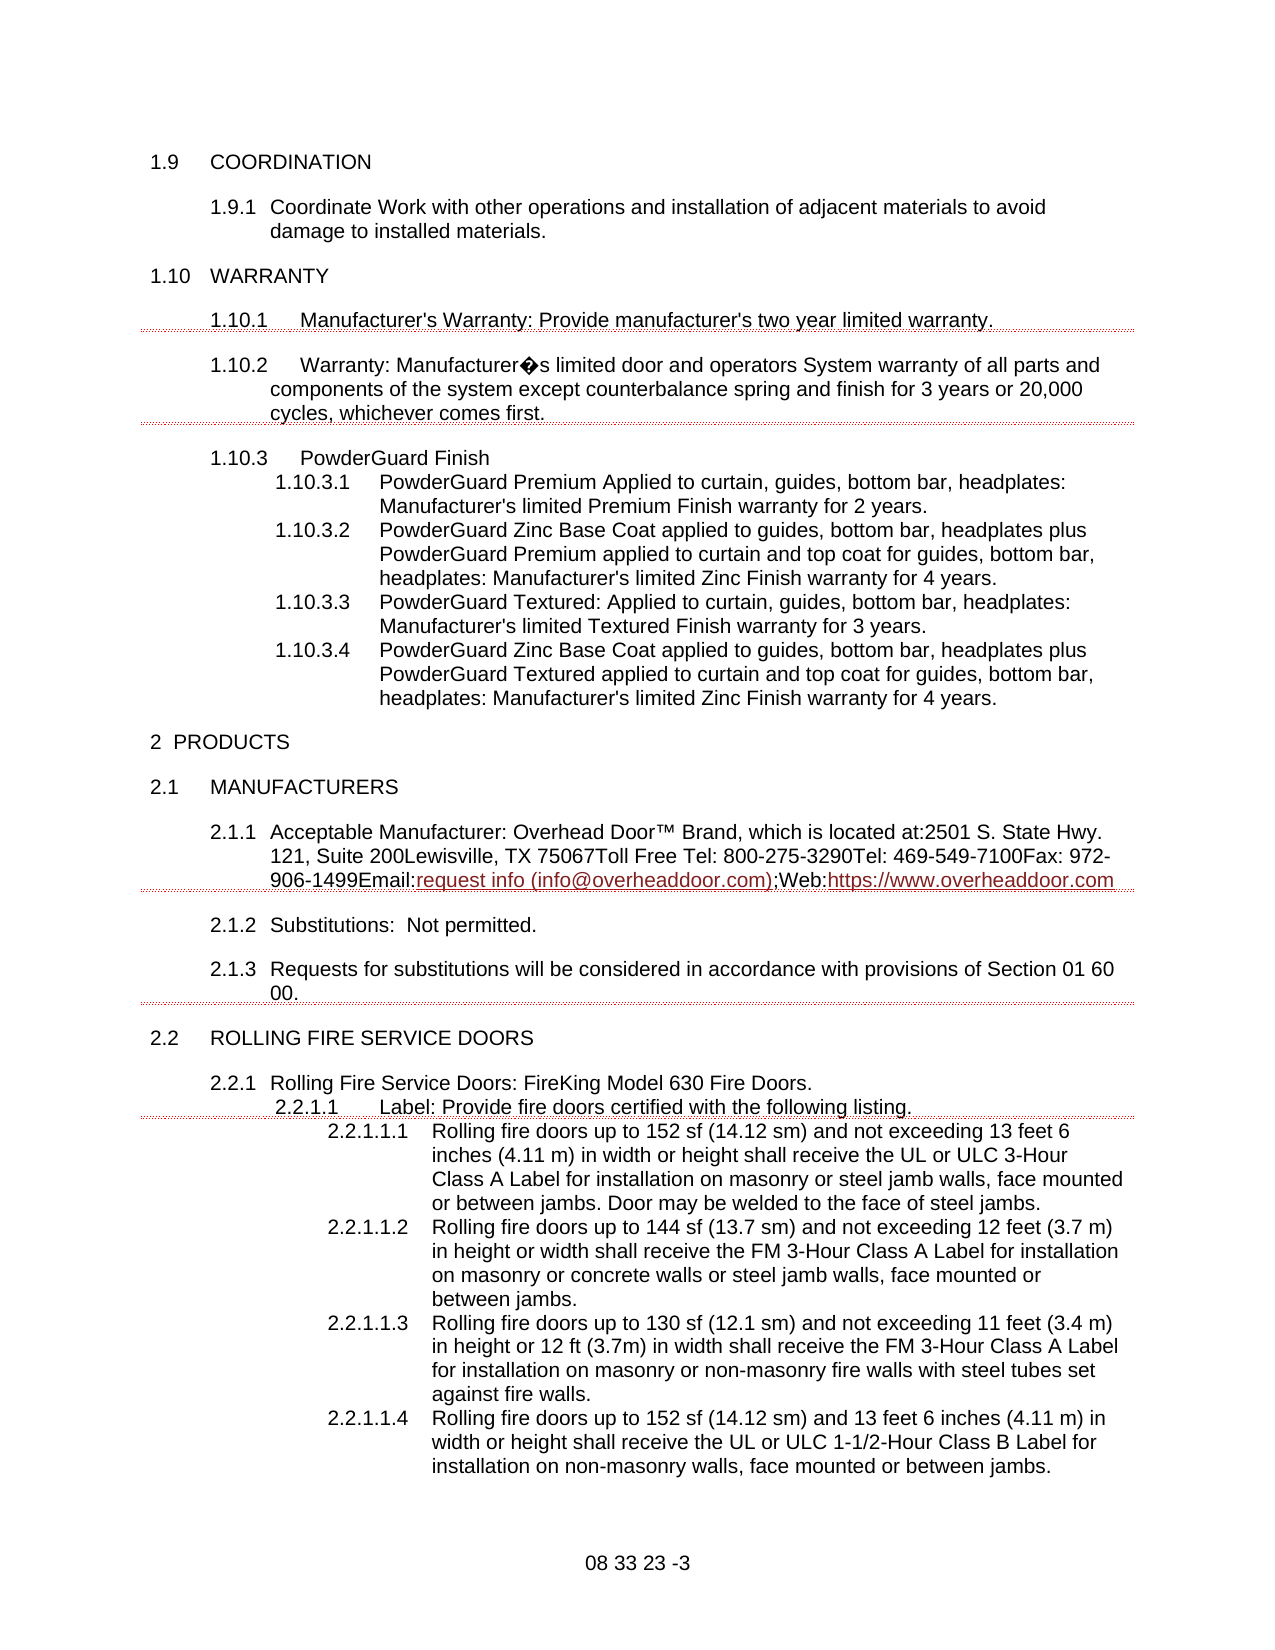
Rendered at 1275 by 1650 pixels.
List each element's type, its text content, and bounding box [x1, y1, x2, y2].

list COORDINATION [150, 150, 1125, 174]
list PowderGuard Zinc Base Coat applied to guides, bottom bar, headplates plus PowderGuard Premium applied to curtain and top coat for guides, bottom bar, headplates: Manufacturer's limited Zinc Finish warranty for 4 years. [275, 518, 1125, 589]
list ROLLING FIRE SERVICE DOORS [150, 1026, 1125, 1050]
list Manufacturer's Warranty: Provide manufacturer's two year limited warranty. [210, 308, 1125, 332]
list Acceptable Manufacturer: Overhead Door™ Brand, which is located at:2501 S. State Hwy. 121, Suite 200Lewisville, TX 75067Toll Free Tel: 800-275-3290Tel: 469-549-7100Fax: 972-906-1499Email: request info (info@overheaddoor.com);Web: https://www.overheaddoor.com [210, 820, 1125, 892]
list PowderGuard Zinc Base Coat applied to guides, bottom bar, headplates plus PowderGuard Textured applied to curtain and top coat for guides, bottom bar, headplates: Manufacturer's limited Zinc Finish warranty for 4 years. [275, 637, 1125, 709]
list PowderGuard Premium Applied to curtain, guides, bottom bar, headplates: Manufacturer's limited Premium Finish warranty for 2 years. [275, 470, 1125, 518]
list Substitutions: Not permitted. [210, 912, 1125, 936]
list Rolling fire doors up to 152 sf (14.12 sm) and not exceeding 13 feet 6 inches (4.11 m) in width or height shall receive the UL or ULC 3-Hour Class A Label for installation on masonry or steel jamb walls, face mounted or between jambs. Door may be welded to the face of steel jambs. [327, 1119, 1125, 1214]
list Coordinate Work with other operations and installation of adjacent materials to avoid damage to installed materials. [210, 195, 1125, 243]
list MANUFACTURERS [150, 775, 1125, 799]
list Rolling fire doors up to 130 sf (12.1 sm) and not exceeding 11 feet (3.4 m) in height or 12 ft (3.7m) in width shall receive the FM 3-Hour Class A Label for installation on masonry or non-masonry fire walls with steel tubes set against fire walls. [327, 1310, 1125, 1406]
list Warranty: Manufacturer�s limited door and operators System warranty of all parts and components of the system except counterbalance spring and finish for 3 years or 20,000 cycles, whichever comes first. [210, 353, 1125, 425]
list PowderGuard Textured: Applied to curtain, guides, bottom bar, headplates: Manufacturer's limited Textured Finish warranty for 3 years. [275, 589, 1125, 637]
list Rolling fire doors up to 144 sf (13.7 sm) and not exceeding 12 feet (3.7 m) in height or width shall receive the FM 3-Hour Class A Label for installation on masonry or concrete walls or steel jamb walls, face mounted or between jambs. [327, 1214, 1125, 1310]
list Label: Provide fire doors certified with the following listing. [275, 1095, 1125, 1119]
list PowderGuard Finish [210, 446, 1125, 470]
list Rolling Fire Service Doors: FireKing Model 630 Fire Doors. [210, 1071, 1125, 1095]
list Rolling fire doors up to 152 sf (14.12 sm) and 13 feet 6 inches (4.11 m) in width or height shall receive the UL or ULC 1-1/2-Hour Class B Label for installation on non-masonry walls, face mounted or between jambs. [327, 1406, 1125, 1478]
list Requests for substitutions will be considered in accordance with provisions of Section 01 60 00. [210, 957, 1125, 1005]
list WARRANTY [150, 263, 1125, 287]
list PRODUCTS [150, 730, 1125, 754]
